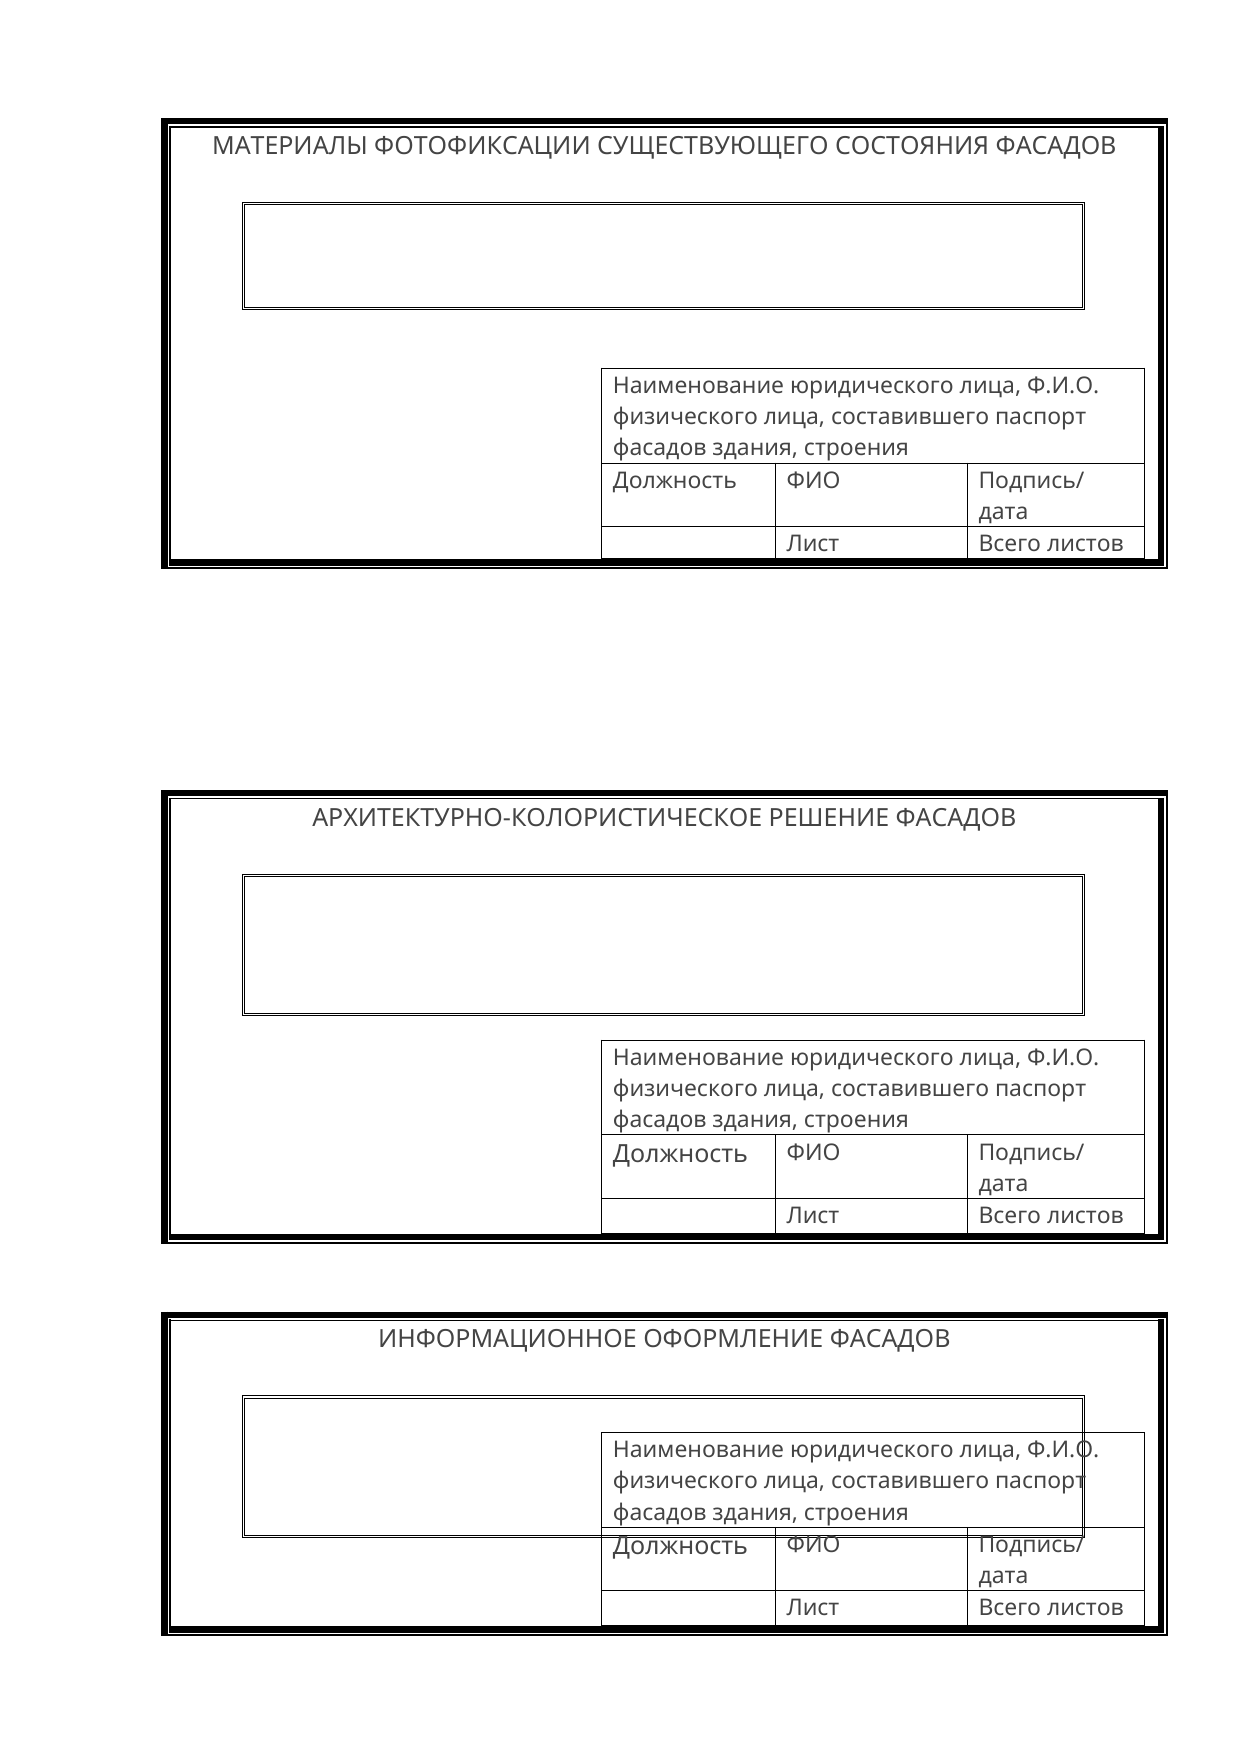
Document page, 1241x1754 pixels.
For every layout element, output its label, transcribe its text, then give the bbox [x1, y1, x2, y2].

table_header МАТЕРИАЛЫ ФОТОФИКСАЦИИ СУЩЕСТВУЮЩЕГО СОСТОЯНИЯ ФАСАДОВ [171, 128, 1158, 559]
table_header АРХИТЕКТУРНО-КОЛОРИСТИЧЕСКОЕ РЕШЕНИЕ ФАСАДОВ [171, 799, 1158, 1234]
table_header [171, 1321, 1158, 1626]
